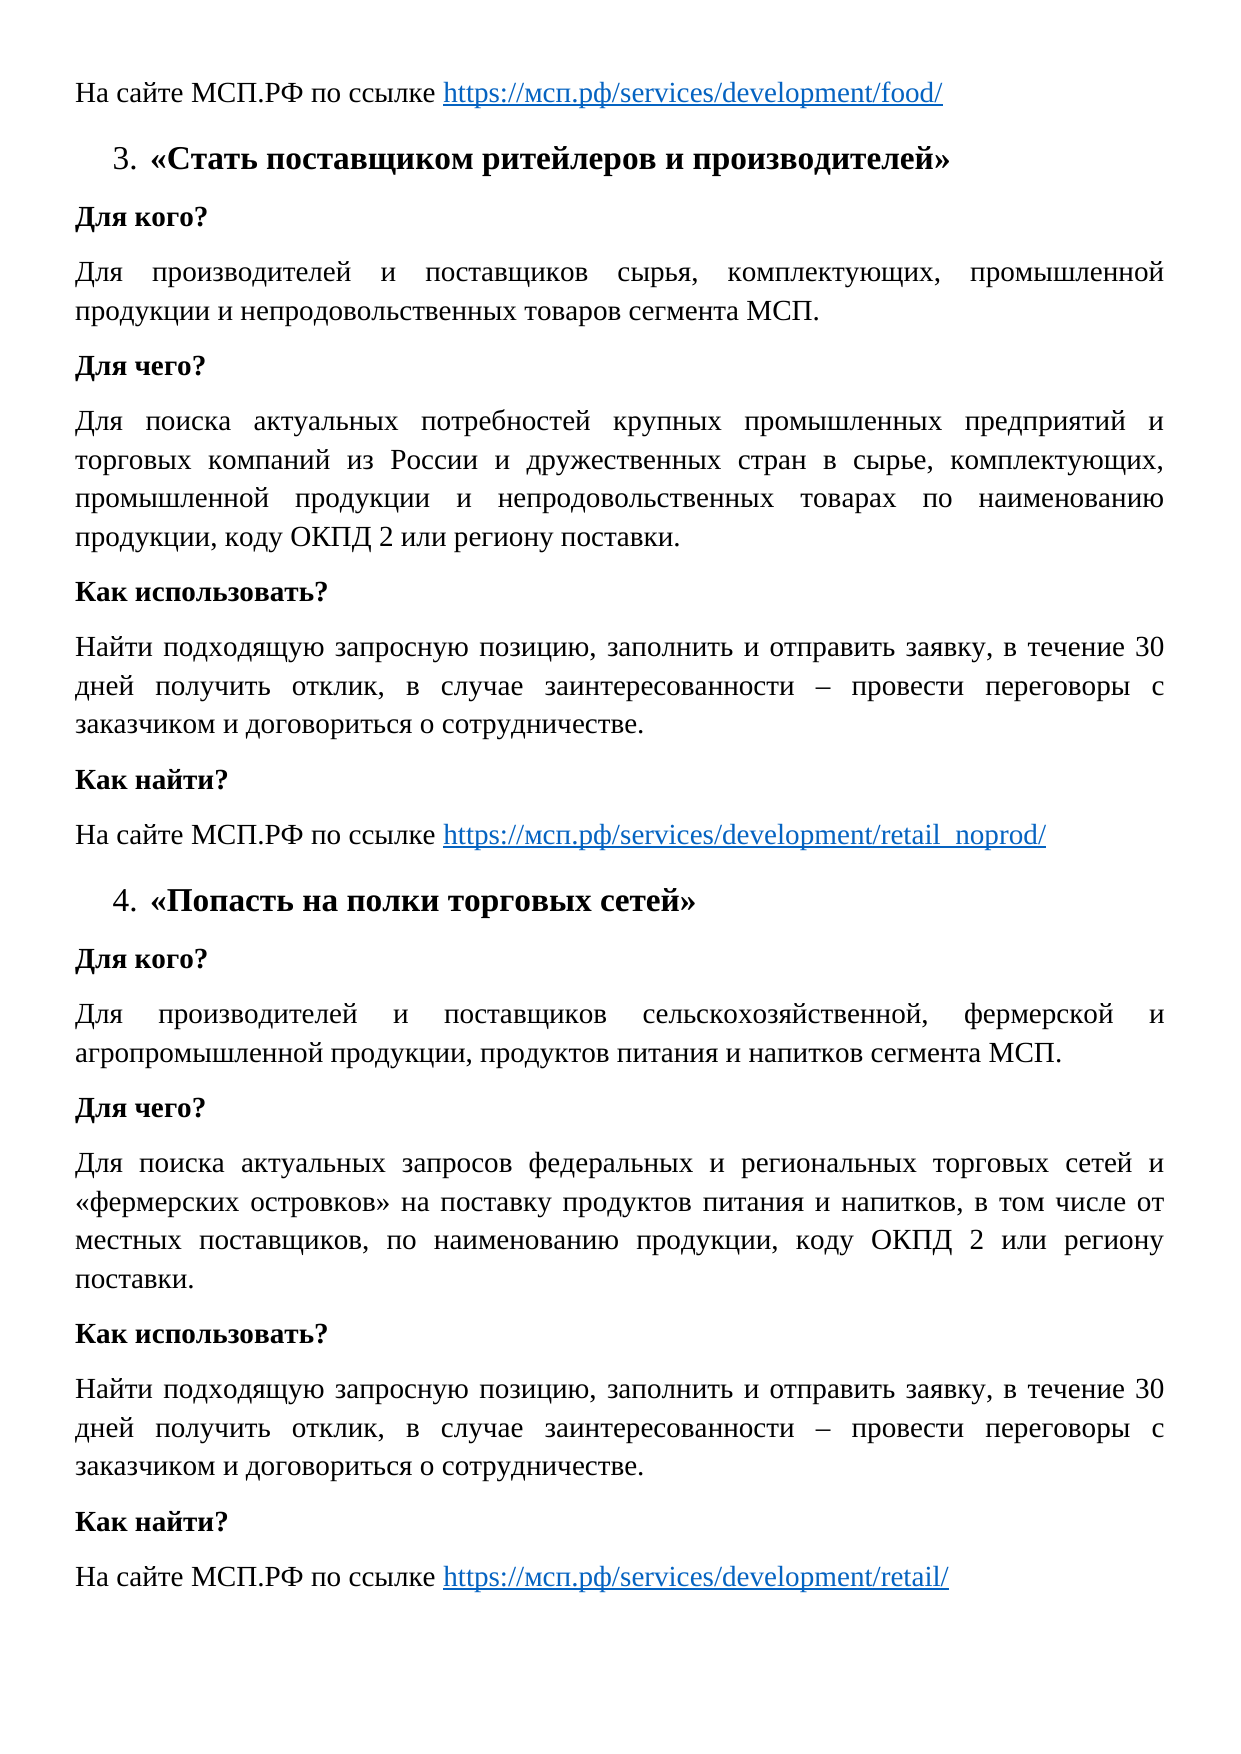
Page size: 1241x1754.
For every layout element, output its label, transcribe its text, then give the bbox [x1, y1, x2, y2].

list «Стать поставщиком ритейлеров и производителей» [112, 138, 1165, 177]
text На сайте МСП.РФ по ссылке https://мсп.рф/services/development/food/ [75, 75, 1165, 108]
text Как найти? [75, 1504, 1165, 1537]
list «Попасть на полки торговых сетей» [112, 881, 1165, 919]
text Для поиска актуальных потребностей крупных промышленных предприятий и торговых компаний из России и дружественных стран в сырье, комплектующих, промышленной продукции и непродовольственных товарах по наименованию продукции, коду ОКПД 2 или региону поставки. [75, 403, 1165, 553]
text Для производителей и поставщиков сельскохозяйственной, фермерской и агропромышленной продукции, продуктов питания и напитков сегмента МСП. [75, 996, 1165, 1068]
text На сайте МСП.РФ по ссылке https://мсп.рф/services/development/retail/ [75, 1559, 1165, 1592]
text Найти подходящую запросную позицию, заполнить и отправить заявку, в течение 30 дней получить отклик, в случае заинтересованности – провести переговоры с заказчиком и договориться о сотрудничестве. [75, 629, 1165, 740]
text Для чего? [75, 1090, 1165, 1124]
text Как использовать? [75, 1316, 1165, 1350]
text Как использовать? [75, 574, 1165, 608]
text Для чего? [75, 348, 1165, 382]
text Найти подходящую запросную позицию, заполнить и отправить заявку, в течение 30 дней получить отклик, в случае заинтересованности – провести переговоры с заказчиком и договориться о сотрудничестве. [75, 1371, 1165, 1482]
text Как найти? [75, 762, 1165, 795]
text Для кого? [75, 941, 1165, 975]
text Для кого? [75, 199, 1165, 233]
text На сайте МСП.РФ по ссылке https://мсп.рф/services/development/retail_noprod/ [75, 817, 1165, 851]
text Для поиска актуальных запросов федеральных и региональных торговых сетей и «фермерских островков» на поставку продуктов питания и напитков, в том числе от местных поставщиков, по наименованию продукции, коду ОКПД 2 или региону поставки. [75, 1145, 1165, 1294]
text Для производителей и поставщиков сырья, комплектующих, промышленной продукции и непродовольственных товаров сегмента МСП. [75, 254, 1165, 327]
